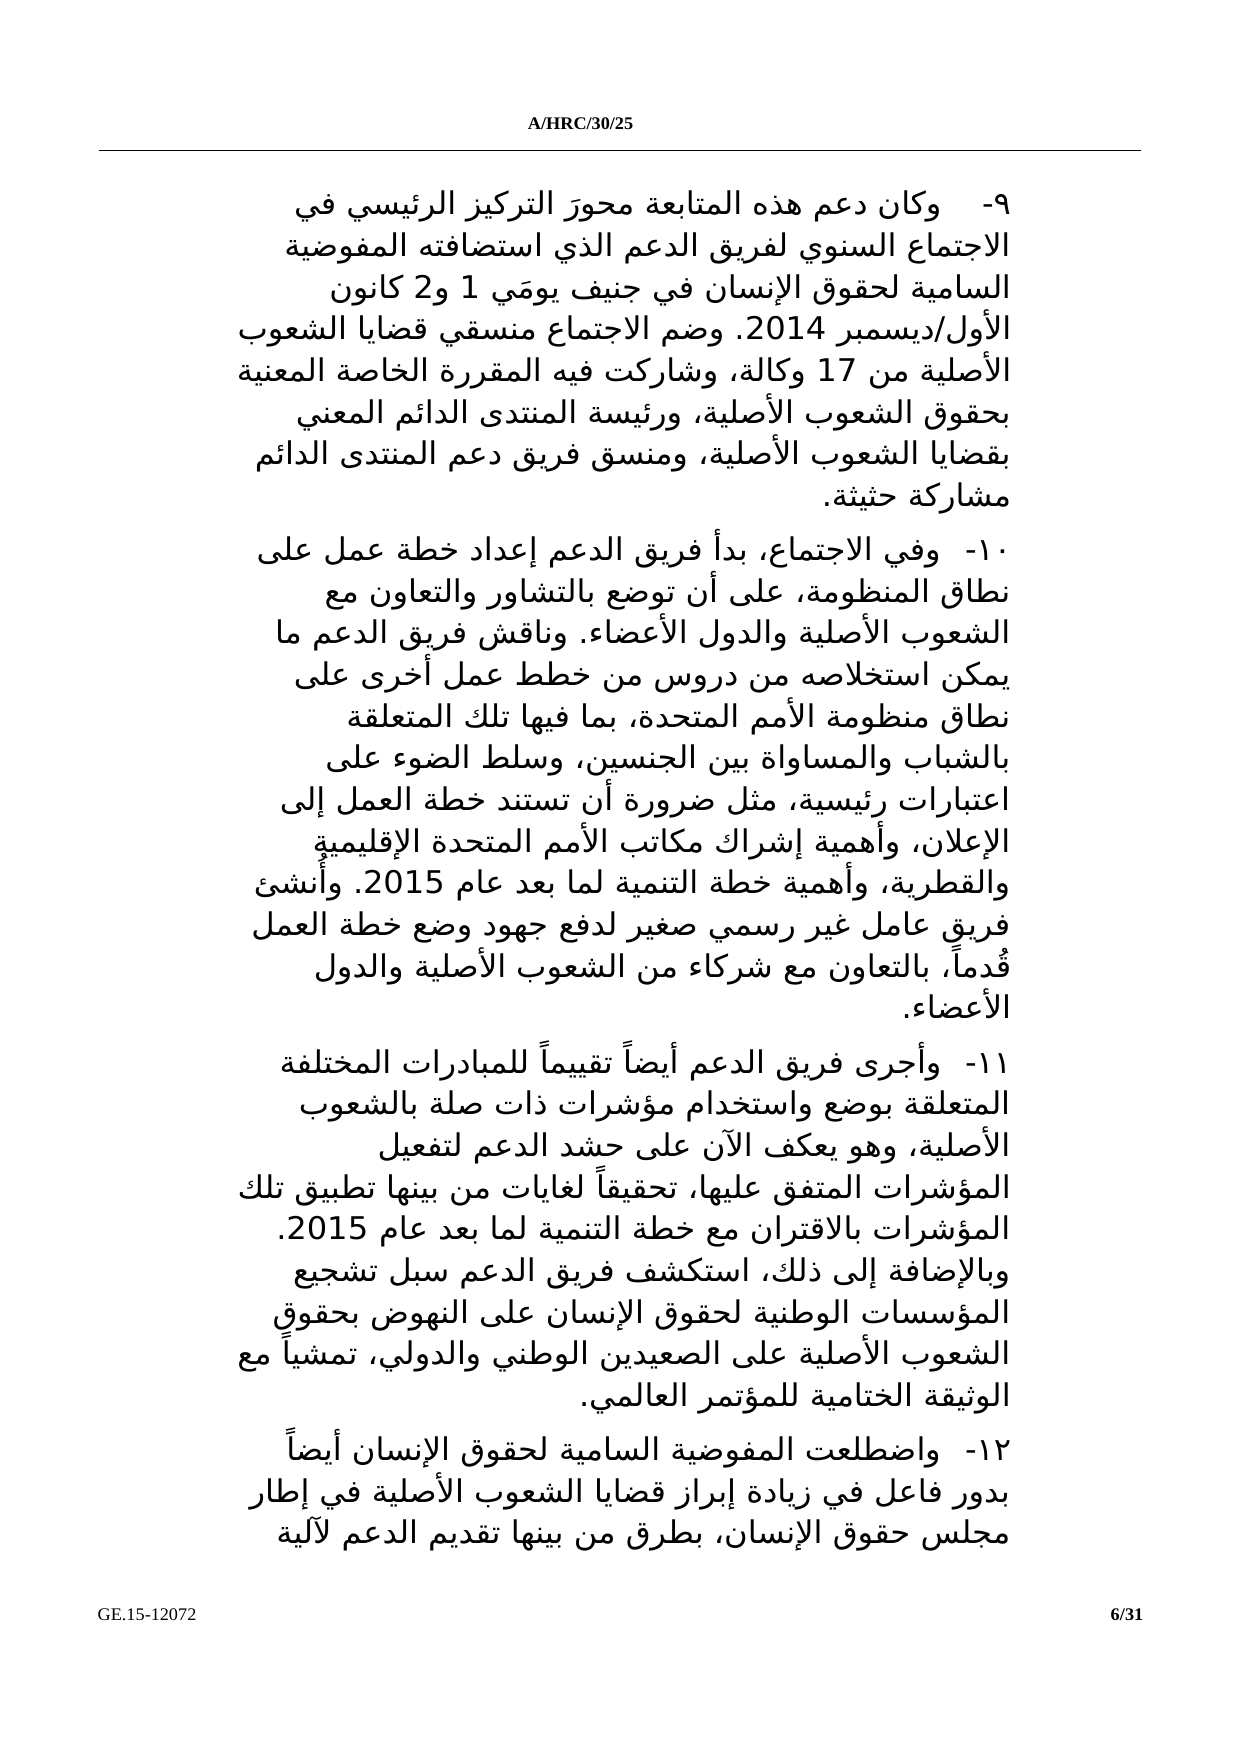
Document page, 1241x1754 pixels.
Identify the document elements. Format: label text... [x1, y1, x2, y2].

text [229, 1427, 1011, 1552]
text ١٠- وفي الاجتماع، بدأ فريق الدعم إعداد خطة عمل على نطاق المنظومة، على أن توضع بالتشاور والتعاون مع الشعوب الأصلية والدول الأعضاء. وناقش فريق الدعم ما يمكن استخلاصه من دروس من خطط عمل أخرى على نطاق منظومة الأمم المتحدة، بما فيها تلك المتعلقة بالشباب والمساواة بين الجنسين، وسلط الضوء على اعتبارات رئيسية، مثل ضرورة أن تستند خطة العمل إلى الإعلان، وأهمية إشراك مكاتب الأمم المتحدة الإقليمية والقطرية، وأهمية خطة التنمية لما بعد عام 2015. وأُنشئ فريق عامل غير رسمي صغير لدفع جهود وضع خطة العمل قُدماً، بالتعاون مع شركاء من الشعوب الأصلية والدول الأعضاء. [229, 527, 1011, 1027]
text ٩- وكان دعم هذه المتابعة محورَ التركيز الرئيسي في الاجتماع السنوي لفريق الدعم الذي استضافته المفوضية السامية لحقوق الإنسان في جنيف يومَي 1 و2 كانون الأول/ديسمبر 2014. وضم الاجتماع منسقي قضايا الشعوب الأصلية من 17 وكالة، وشاركت فيه المقررة الخاصة المعنية بحقوق الشعوب الأصلية، ورئيسة المنتدى الدائم المعني بقضايا الشعوب الأصلية، ومنسق فريق دعم المنتدى الدائم مشاركة حثيثة. [229, 181, 1011, 515]
text ١١- وأجرى فريق الدعم أيضاً تقييماً للمبادرات المختلفة المتعلقة بوضع واستخدام مؤشرات ذات صلة بالشعوب الأصلية، وهو يعكف الآن على حشد الدعم لتفعيل المؤشرات المتفق عليها، تحقيقاً لغايات من بينها تطبيق تلك المؤشرات بالاقتران مع خطة التنمية لما بعد عام 2015. وبالإضافة إلى ذلك، استكشف فريق الدعم سبل تشجيع المؤسسات الوطنية لحقوق الإنسان على النهوض بحقوق الشعوب الأصلية على الصعيدين الوطني والدولي، تمشياً مع الوثيقة الختامية للمؤتمر العالمي. [229, 1040, 1011, 1415]
